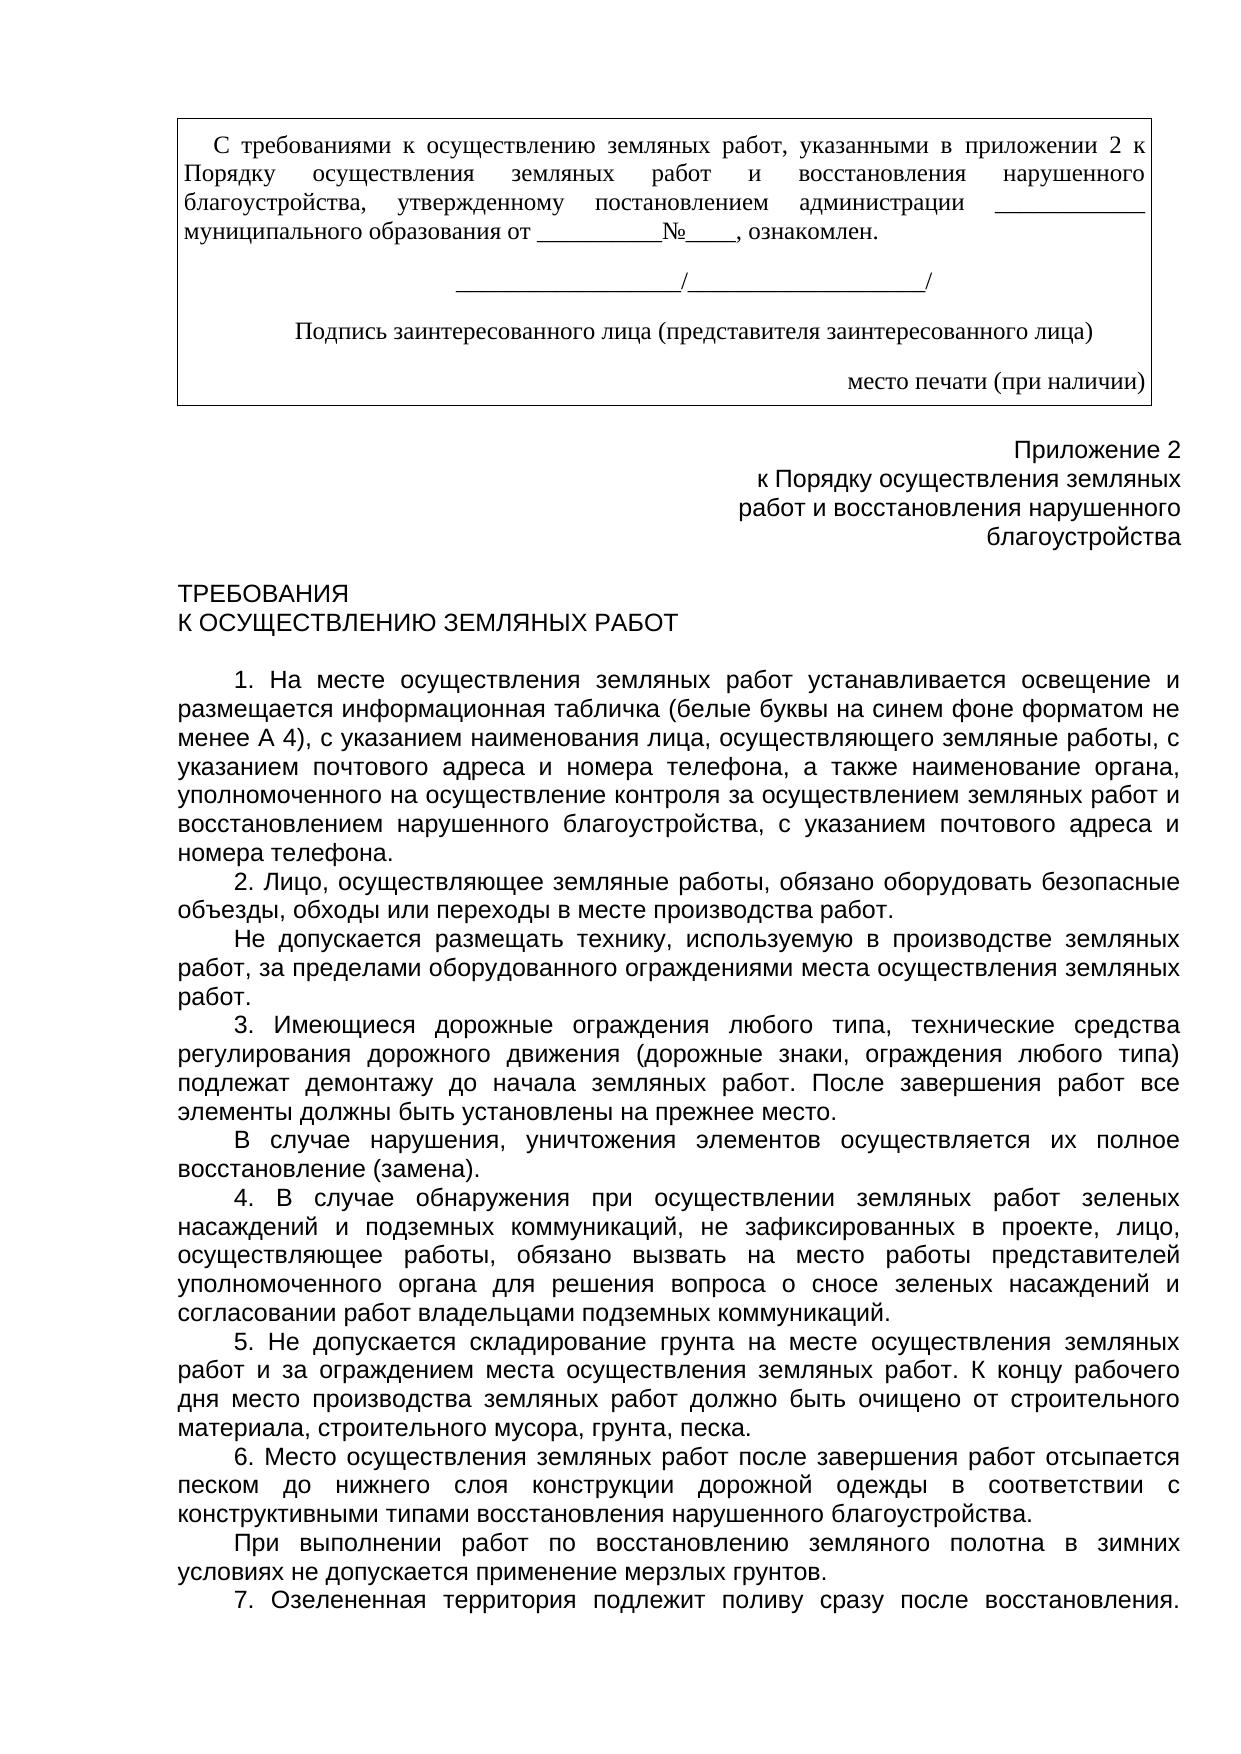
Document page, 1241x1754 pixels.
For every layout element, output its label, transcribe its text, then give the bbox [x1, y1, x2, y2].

text 2. Лицо, осуществляющее земляные работы, обязано оборудовать безопасные объезды, обходы или переходы в месте производства работ. [177, 866, 1181, 924]
text работ и восстановления нарушенного [177, 493, 1181, 521]
text Приложение 2 [177, 435, 1181, 464]
text 3. Имеющиеся дорожные ограждения любого типа, технические средства регулирования дорожного движения (дорожные знаки, ограждения любого типа) подлежат демонтажу до начала земляных работ. После завершения работ все элементы должны быть установлены на прежнее место. [177, 1010, 1181, 1125]
title К ОСУЩЕСТВЛЕНИЮ ЗЕМЛЯНЫХ РАБОТ [177, 608, 1181, 636]
text благоустройства [177, 521, 1181, 550]
table_cell Подпись заинтересованного лица (представителя заинтересованного лица) [178, 305, 1151, 355]
text Не допускается размещать технику, используемую в производстве земляных работ, за пределами оборудованного ограждениями места осуществления земляных работ. [177, 924, 1181, 1010]
text При выполнении работ по восстановлению земляного полотна в зимних условиях не допускается применение мерзлых грунтов. [177, 1528, 1181, 1585]
title ТРЕБОВАНИЯ [177, 579, 1181, 608]
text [177, 1585, 1181, 1614]
text 5. Не допускается складирование грунта на месте осуществления земляных работ и за ограждением места осуществления земляных работ. К концу рабочего дня место производства земляных работ должно быть очищено от строительного материала, строительного мусора, грунта, песка. [177, 1326, 1181, 1441]
text 1. На месте осуществления земляных работ устанавливается освещение и размещается информационная табличка (белые буквы на синем фоне форматом не менее А 4), с указанием наименования лица, осуществляющего земляные работы, с указанием почтового адреса и номера телефона, а также наименование органа, уполномоченного на осуществление контроля за осуществлением земляных работ и восстановлением нарушенного благоустройства, с указанием почтового адреса и номера телефона. [177, 665, 1181, 866]
text В случае нарушения, уничтожения элементов осуществляется их полное восстановление (замена). [177, 1125, 1181, 1183]
text 4. В случае обнаружения при осуществлении земляных работ зеленых насаждений и подземных коммуникаций, не зафиксированных в проекте, лицо, осуществляющее работы, обязано вызвать на место работы представителей уполномоченного органа для решения вопроса о сносе зеленых насаждений и согласовании работ владельцами подземных коммуникаций. [177, 1183, 1181, 1326]
text 6. Место осуществления земляных работ после завершения работ отсыпается песком до нижнего слоя конструкции дорожной одежды в соответствии с конструктивными типами восстановления нарушенного благоустройства. [177, 1441, 1181, 1528]
table_cell место печати (при наличии) [178, 355, 1151, 405]
text к Порядку осуществления земляных [177, 464, 1181, 493]
table_cell __________________/___________________/ [178, 255, 1151, 305]
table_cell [178, 119, 1151, 255]
